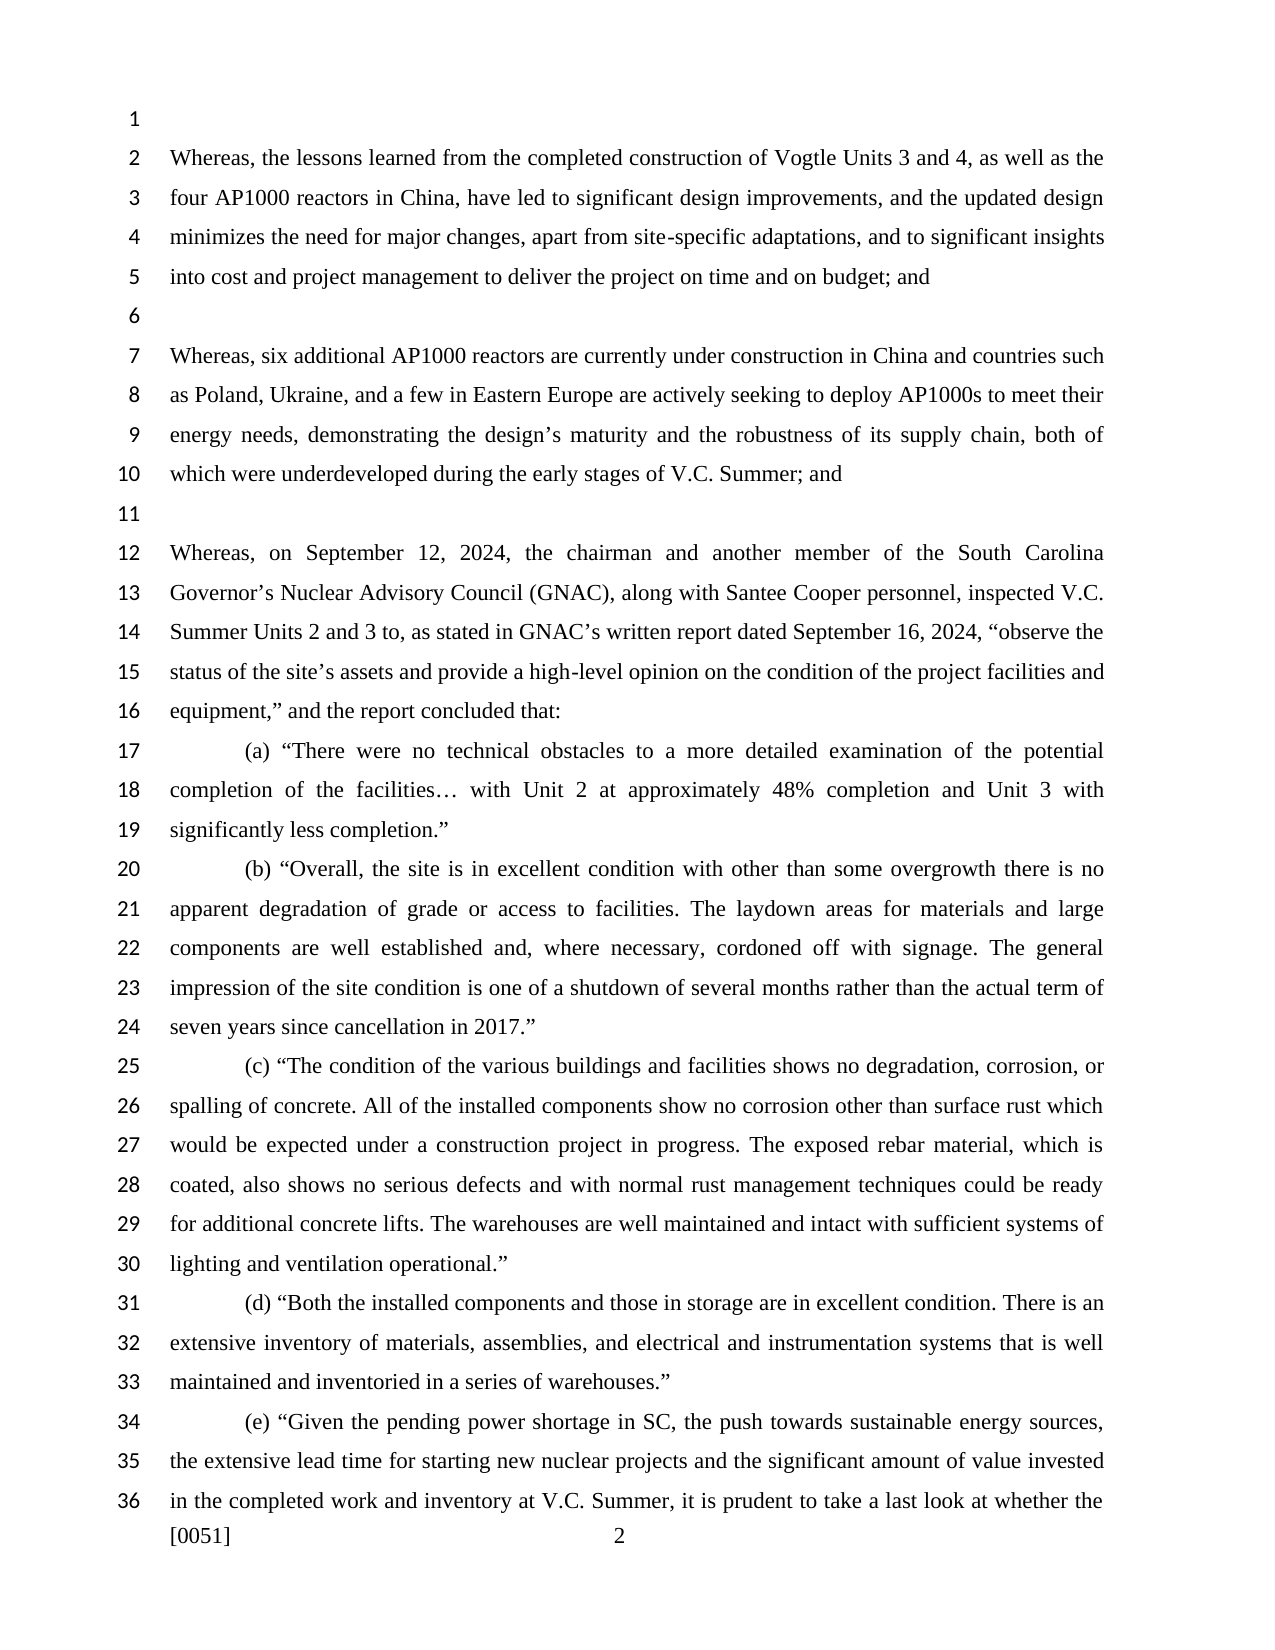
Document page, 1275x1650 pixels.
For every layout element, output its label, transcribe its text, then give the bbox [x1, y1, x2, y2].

text (d) “Both the installed components and those in storage are in excellent condition. There is an extensive inventory of materials, assemblies, and electrical and instrumentation systems that is well maintained and inventoried in a series of warehouses.” [169, 1289, 1106, 1395]
text (b) “Overall, the site is in excellent condition with other than some overgrowth there is no apparent degradation of grade or access to facilities. The laydown areas for materials and large components are well established and, where necessary, cordoned off with signage. The general impression of the site condition is one of a shutdown of several months rather than the actual term of seven years since cancellation in 2017.” [169, 855, 1106, 1039]
text (c) “The condition of the various buildings and facilities shows no degradation, corrosion, or spalling of concrete. All of the installed components show no corrosion other than surface rust which would be expected under a construction project in progress. The exposed rebar material, which is coated, also shows no serious defects and with normal rust management techniques could be ready for additional concrete lifts. The warehouses are well maintained and intact with sufficient systems of lighting and ventilation operational.” [169, 1052, 1106, 1276]
text Whereas, on September 12, 2024, the chairman and another member of the South Carolina Governor’s Nuclear Advisory Council (GNAC), along with Santee Cooper personnel, inspected V.C. Summer Units 2 and 3 to, as stated in GNAC’s written report dated September 16, 2024, “observe the status of the site’s assets and provide a high‑level opinion on the condition of the project facilities and equipment,” and the report concluded that: [169, 539, 1106, 723]
text Whereas, the lessons learned from the completed construction of Vogtle Units 3 and 4, as well as the four AP1000 reactors in China, have led to significant design improvements, and the updated design minimizes the need for major changes, apart from site‑specific adaptations, and to significant insights into cost and project management to deliver the project on time and on budget; and [169, 144, 1106, 289]
text Whereas, six additional AP1000 reactors are currently under construction in China and countries such as Poland, Ukraine, and a few in Eastern Europe are actively seeking to deploy AP1000s to meet their energy needs, demonstrating the design’s maturity and the robustness of its supply chain, both of which were underdeveloped during the early stages of V.C. Summer; and [169, 342, 1106, 487]
text (a) “There were no technical obstacles to a more detailed examination of the potential completion of the facilities… with Unit 2 at approximately 48% completion and Unit 3 with significantly less completion.” [169, 737, 1106, 842]
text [169, 1408, 1106, 1513]
